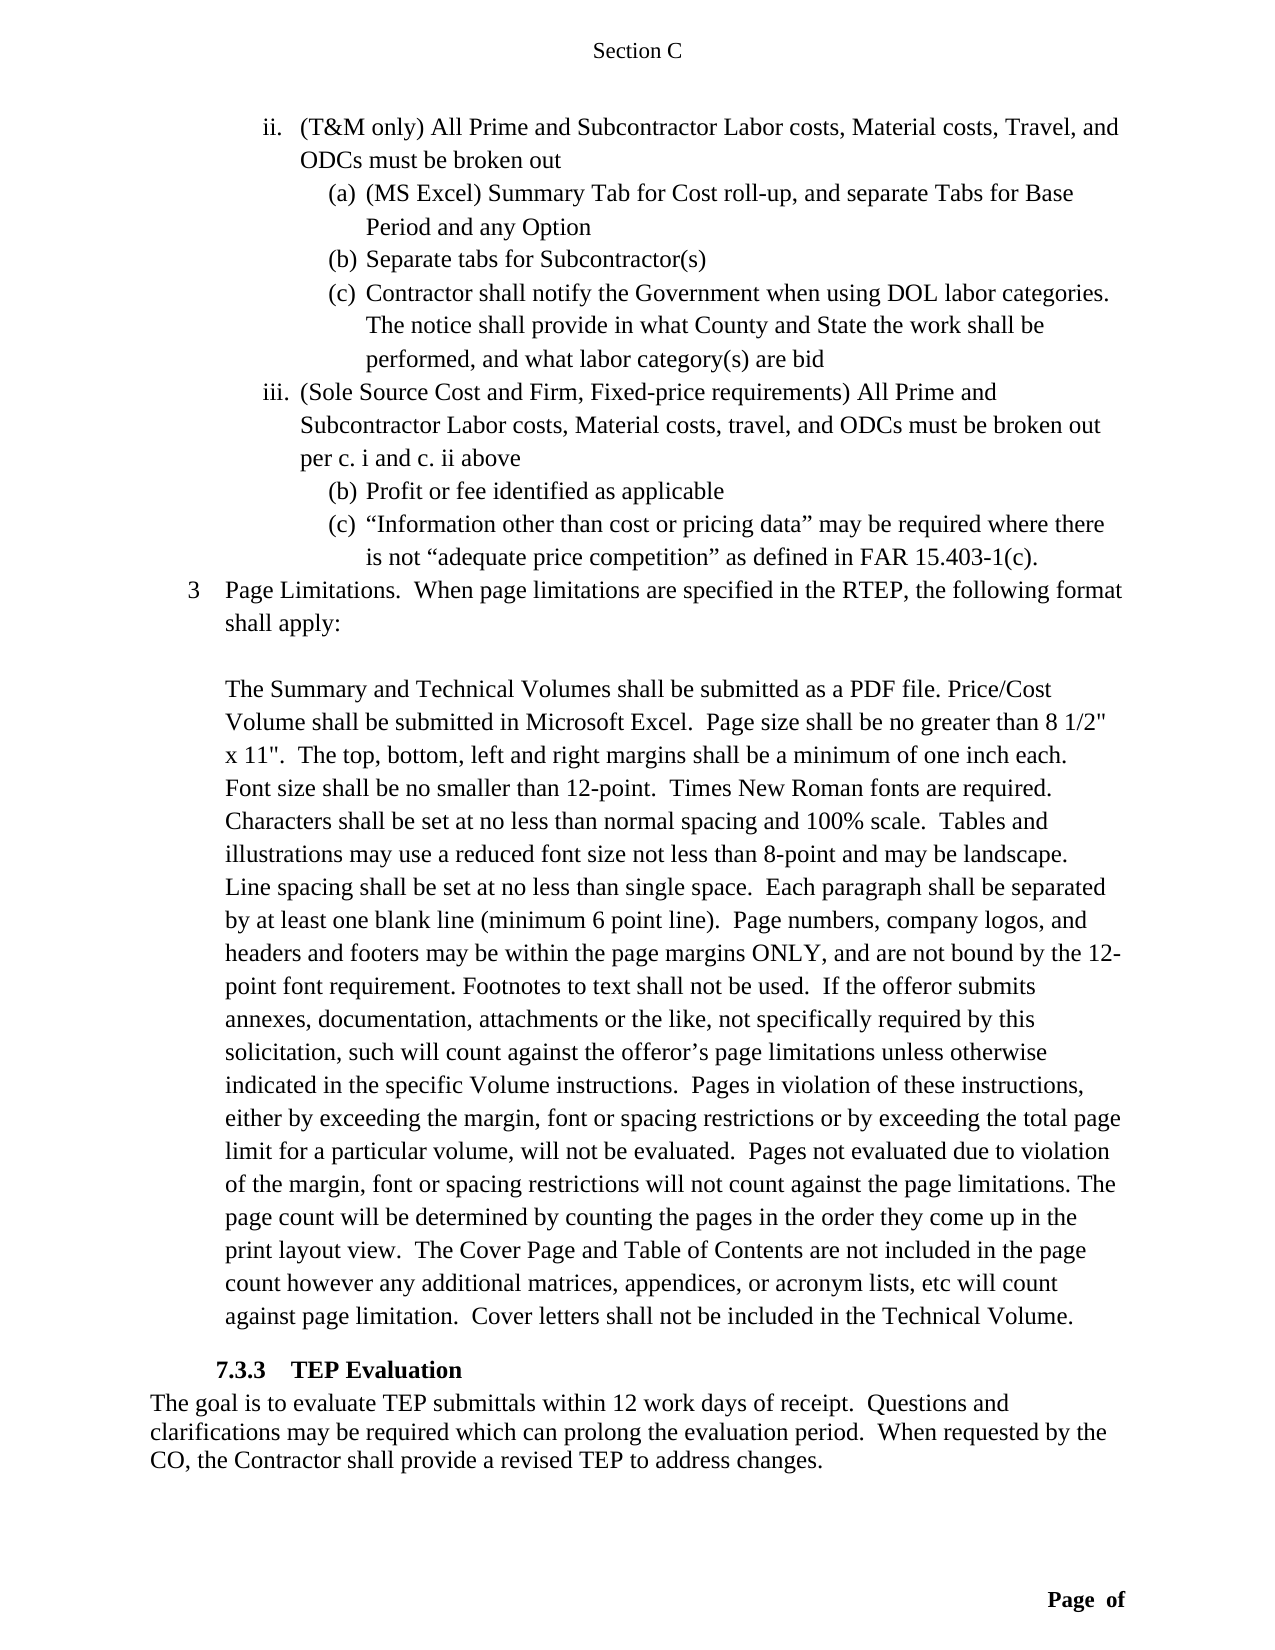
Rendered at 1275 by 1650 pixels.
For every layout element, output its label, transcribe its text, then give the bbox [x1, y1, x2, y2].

list “Information other than cost or pricing data” may be required where there is not “adequate price competition” as defined in FAR 15.403-1(c). [328, 509, 1125, 571]
list Separate tabs for Subcontractor(s) [328, 244, 1125, 273]
list (MS Excel) Summary Tab for Cost roll-up, and separate Tabs for Base Period and any Option [328, 178, 1125, 240]
text The goal is to evaluate TEP submittals within 12 work days of receipt. Questions and clarifications may be required which can prolong the evaluation period. When requested by the CO, the Contractor shall provide a revised TEP to address changes. [150, 1388, 1125, 1474]
list Profit or fee identified as applicable [328, 476, 1125, 504]
list Page Limitations. When page limitations are specified in the RTEP, the following format shall apply: [187, 575, 1125, 637]
list (Sole Source Cost and Firm, Fixed-price requirements) All Prime and Subcontractor Labor costs, Material costs, travel, and ODCs must be broken out per c. i and c. ii above [262, 377, 1125, 471]
list Contractor shall notify the Government when using DOL labor categories. The notice shall provide in what County and State the work shall be performed, and what labor category(s) are bid [328, 278, 1125, 372]
subtitle TEP Evaluation [216, 1355, 1125, 1384]
list The Summary and Technical Volumes shall be submitted as a PDF file. Price/Cost Volume shall be submitted in Microsoft Excel. Page size shall be no greater than 8 1/2" x 11". The top, bottom, left and right margins shall be a minimum of one inch each. Font size shall be no smaller than 12-point. Times New Roman fonts are required. Characters shall be set at no less than normal spacing and 100% scale. Tables and illustrations may use a reduced font size not less than 8-point and may be landscape. Line spacing shall be set at no less than single space. Each paragraph shall be separated by at least one blank line (minimum 6 point line). Page numbers, company logos, and headers and footers may be within the page margins ONLY, and are not bound by the 12-point font requirement. Footnotes to text shall not be used. If the offeror submits annexes, documentation, attachments or the like, not specifically required by this solicitation, such will count against the offeror’s page limitations unless otherwise indicated in the specific Volume instructions. Pages in violation of these instructions, either by exceeding the margin, font or spacing restrictions or by exceeding the total page limit for a particular volume, will not be evaluated. Pages not evaluated due to violation of the margin, font or spacing restrictions will not count against the page limitations. The page count will be determined by counting the pages in the order they come up in the print layout view. The Cover Page and Table of Contents are not included in the page count however any additional matrices, appendices, or acronym lists, etc will count against page limitation. Cover letters shall not be included in the Technical Volume. [225, 674, 1125, 1330]
list (T&M only) All Prime and Subcontractor Labor costs, Material costs, Travel, and ODCs must be broken out [262, 112, 1125, 174]
